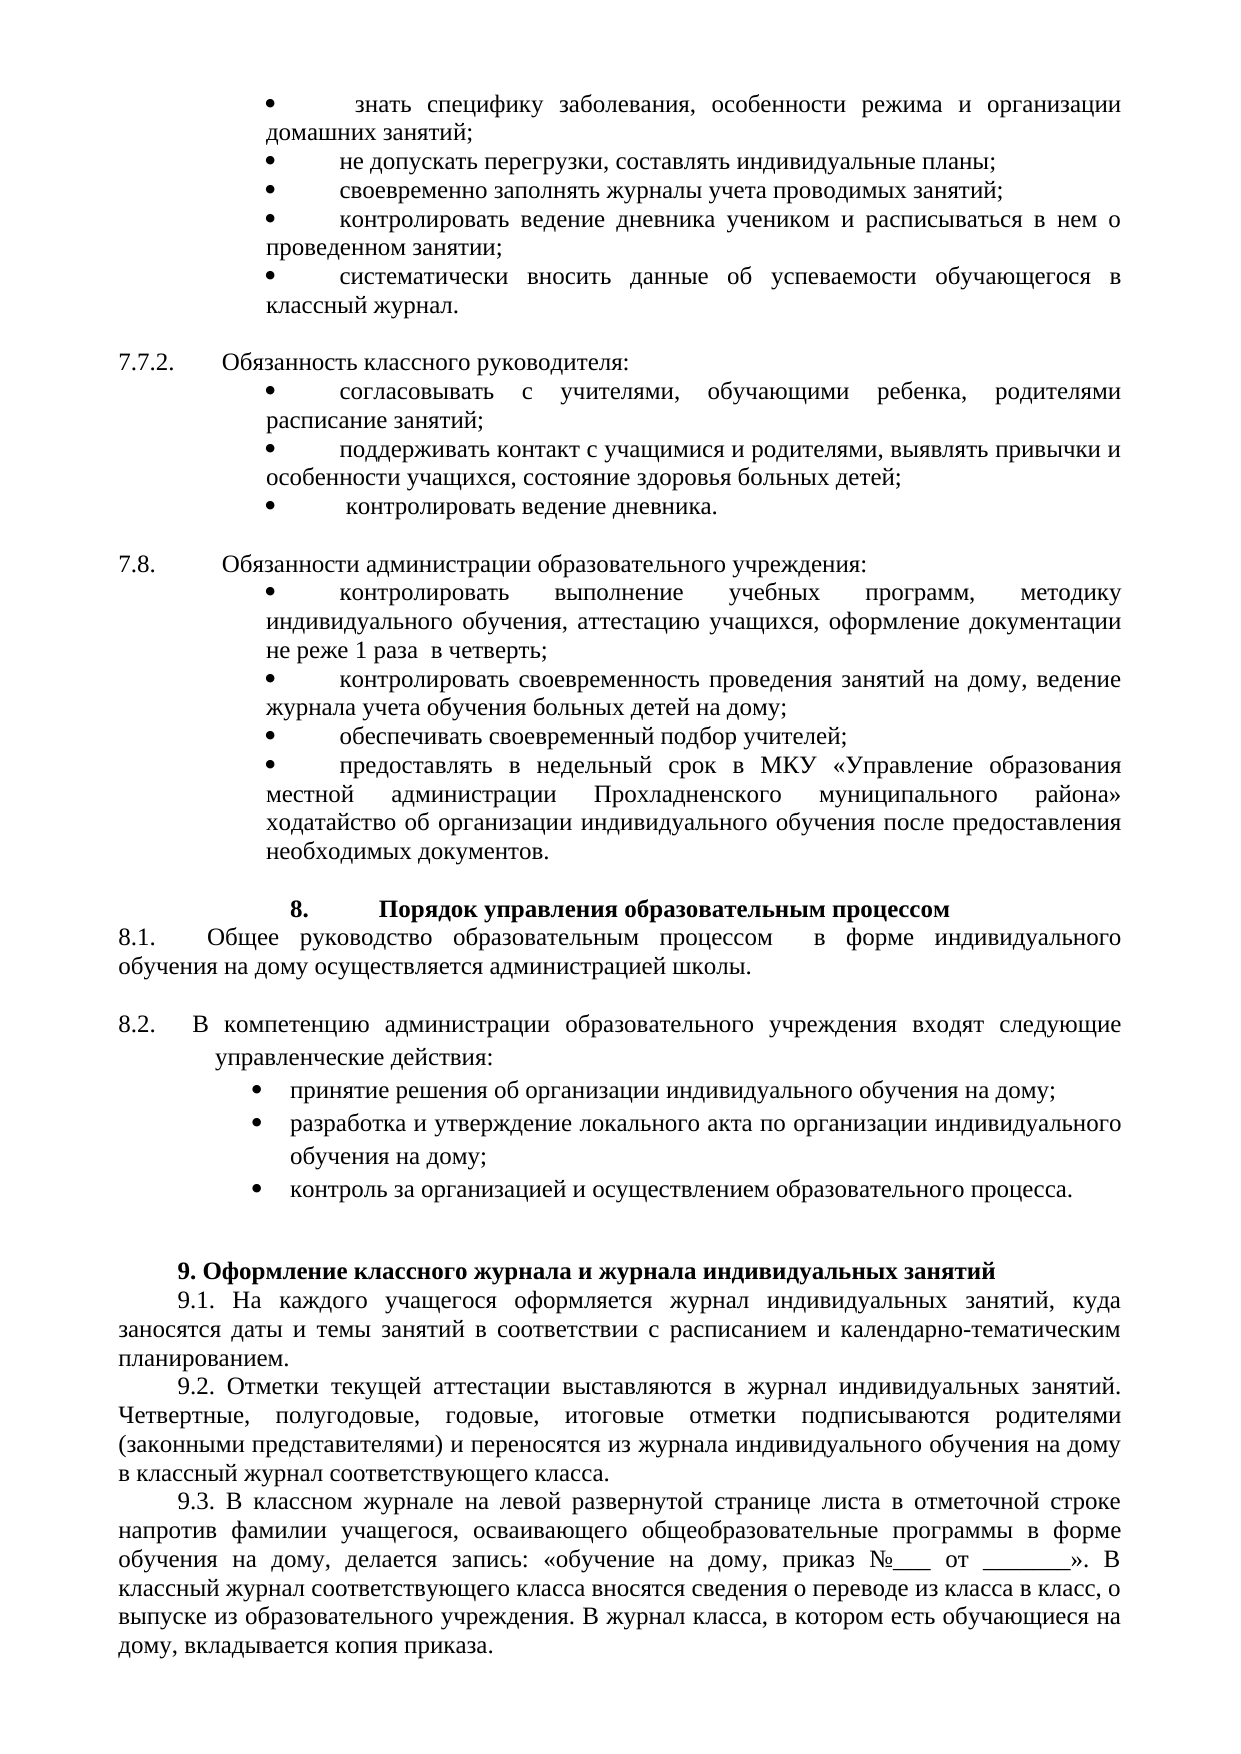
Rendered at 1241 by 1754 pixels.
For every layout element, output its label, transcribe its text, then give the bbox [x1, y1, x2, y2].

text 9. Оформление классного журнала и журнала индивидуальных занятий [118, 1256, 1122, 1285]
list принятие решения об организации индивидуального обучения на дому; [252, 1075, 1122, 1103]
list Обязанность классного руководителя: [118, 347, 1122, 376]
text 9.1. На каждого учащегося оформляется журнал индивидуальных занятий, куда заносятся даты и темы занятий в соответствии с расписанием и календарно-тематическим планированием. [118, 1285, 1122, 1371]
list согласовывать с учителями, обучающими ребенка, родителями расписание занятий; [266, 376, 1122, 434]
text 9.3. В классном журнале на левой развернутой странице листа в отметочной строке напротив фамилии учащегося, осваивающего общеобразовательные программы в форме обучения на дому, делается запись: «обучение на дому, приказ №___ от _______». В классный журнал соответствующего класса вносятся сведения о переводе из класса в класс, о выпуске из образовательного учреждения. В журнал класса, в котором есть обучающиеся на дому, вкладывается копия приказа. [118, 1486, 1122, 1659]
list систематически вносить данные об успеваемости обучающегося в классный журнал. [266, 261, 1122, 319]
list обеспечивать своевременный подбор учителей; [266, 721, 1122, 750]
list контролировать ведение дневника. [266, 491, 1122, 520]
list знать специфику заболевания, особенности режима и организации домашних занятий; [266, 89, 1122, 146]
list контролировать своевременность проведения занятий на дому, ведение журнала учета обучения больных детей на дому; [266, 664, 1122, 721]
list Общее руководство образовательным процессом в форме индивидуального обучения на дому осуществляется администрацией школы. [118, 922, 1122, 980]
list контролировать выполнение учебных программ, методику индивидуального обучения, аттестацию учащихся, оформление документации не реже 1 раза в четверть; [266, 577, 1122, 664]
list В компетенцию администрации образовательного учреждения входят следующие управленческие действия: [118, 1009, 1122, 1070]
list своевременно заполнять журналы учета проводимых занятий; [266, 175, 1122, 204]
list разработка и утверждение локального акта по организации индивидуального обучения на дому; [252, 1108, 1122, 1169]
list контроль за организацией и осуществлением образовательного процесса. [252, 1174, 1122, 1202]
list поддерживать контакт с учащимися и родителями, выявлять привычки и особенности учащихся, состояние здоровья больных детей; [266, 434, 1122, 491]
list не допускать перегрузки, составлять индивидуальные планы; [266, 146, 1122, 175]
list Обязанности администрации образовательного учреждения: [118, 549, 1122, 577]
list предоставлять в недельный срок в МКУ «Управление образования местной администрации Прохладненского муниципального района» ходатайство об организации индивидуального обучения после предоставления необходимых документов. [266, 750, 1122, 865]
list Порядок управления образовательным процессом [118, 894, 1122, 922]
text 9.2. Отметки текущей аттестации выставляются в журнал индивидуальных занятий. Четвертные, полугодовые, годовые, итоговые отметки подписываются родителями (законными представителями) и переносятся из журнала индивидуального обучения на дому в классный журнал соответствующего класса. [118, 1371, 1122, 1486]
list контролировать ведение дневника учеником и расписываться в нем о проведенном занятии; [266, 204, 1122, 261]
